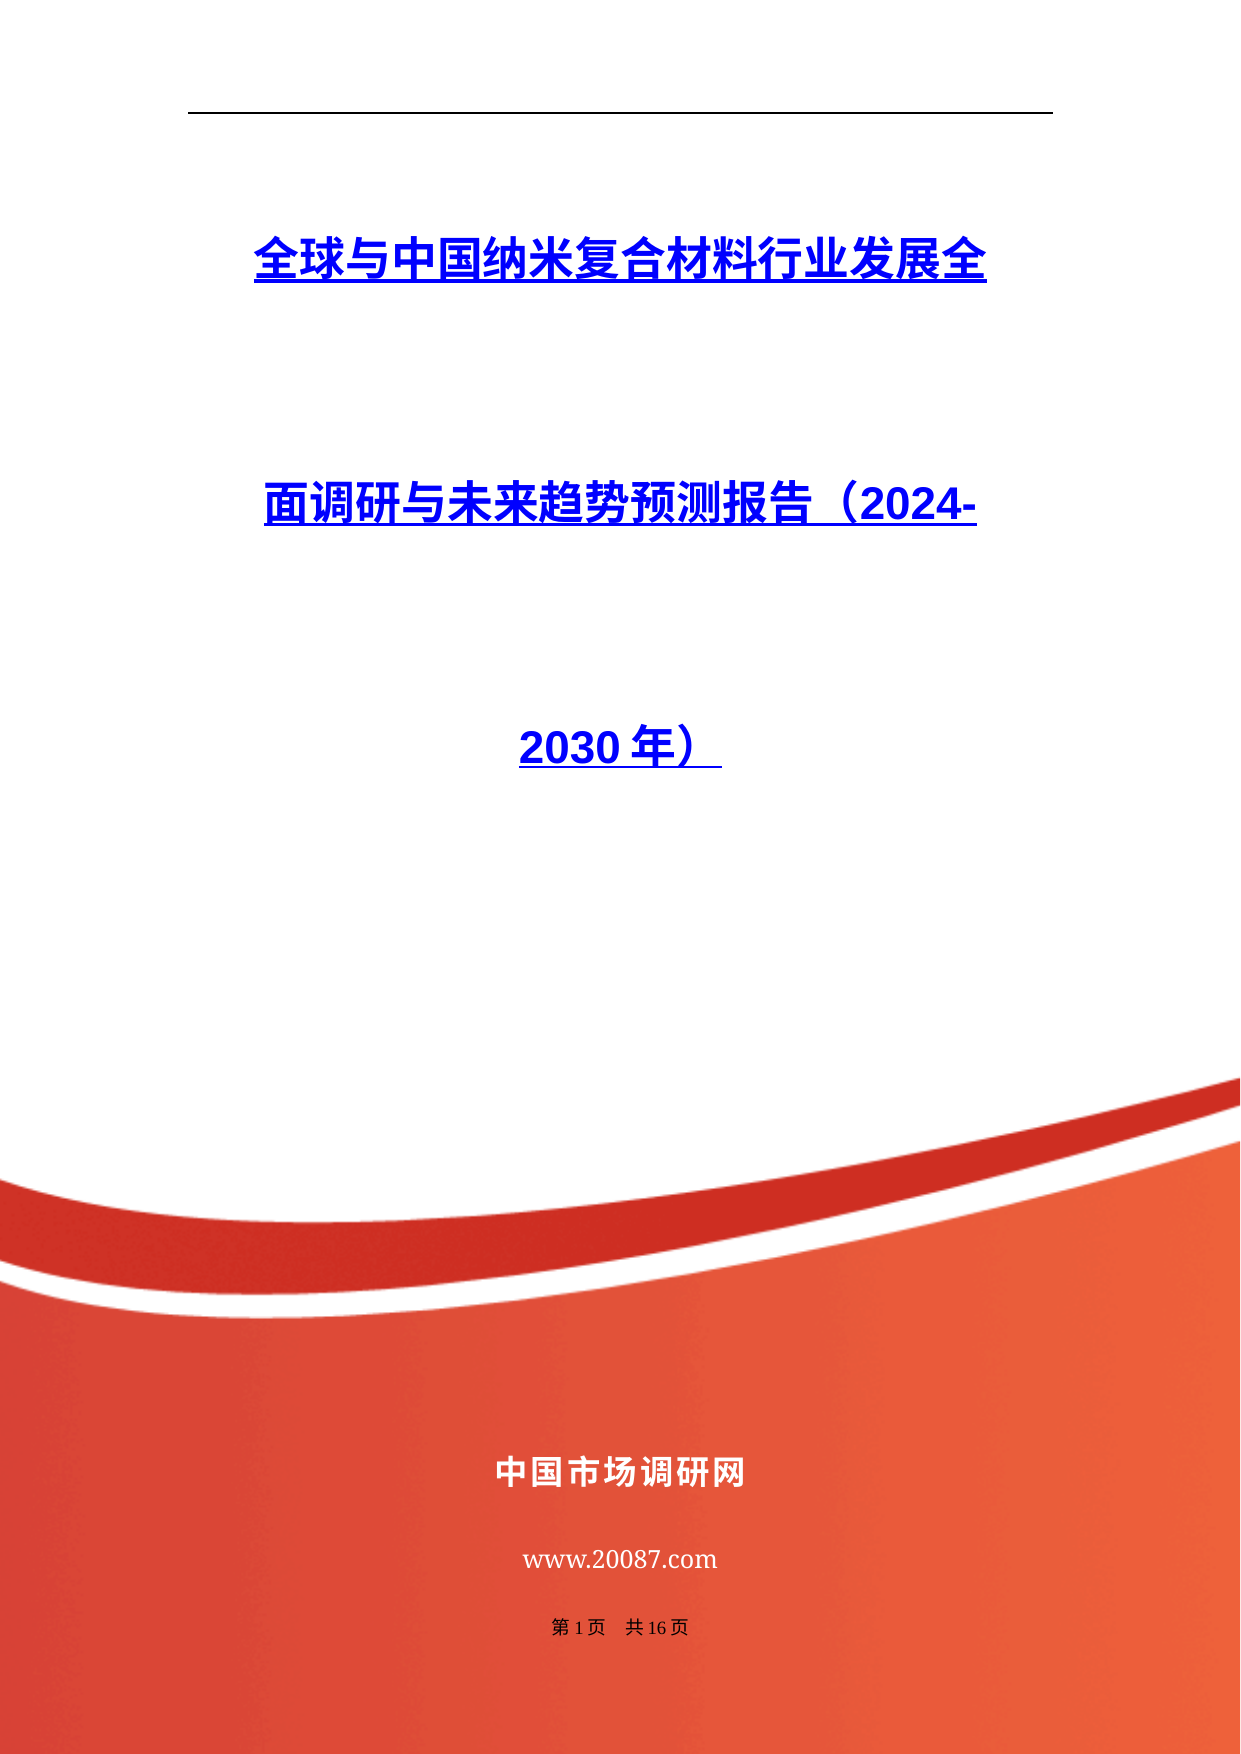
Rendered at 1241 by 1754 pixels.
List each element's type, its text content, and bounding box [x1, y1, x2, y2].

picture [0, 1006, 1241, 1754]
text www.20087.com [187, 1526, 1053, 1591]
table_header 全球与中国纳米复合材料行业发展全面调研与未来趋势预测报告（2024-2030年） [188, 207, 1053, 871]
subtitle 中国市场调研网 [187, 1437, 1053, 1502]
